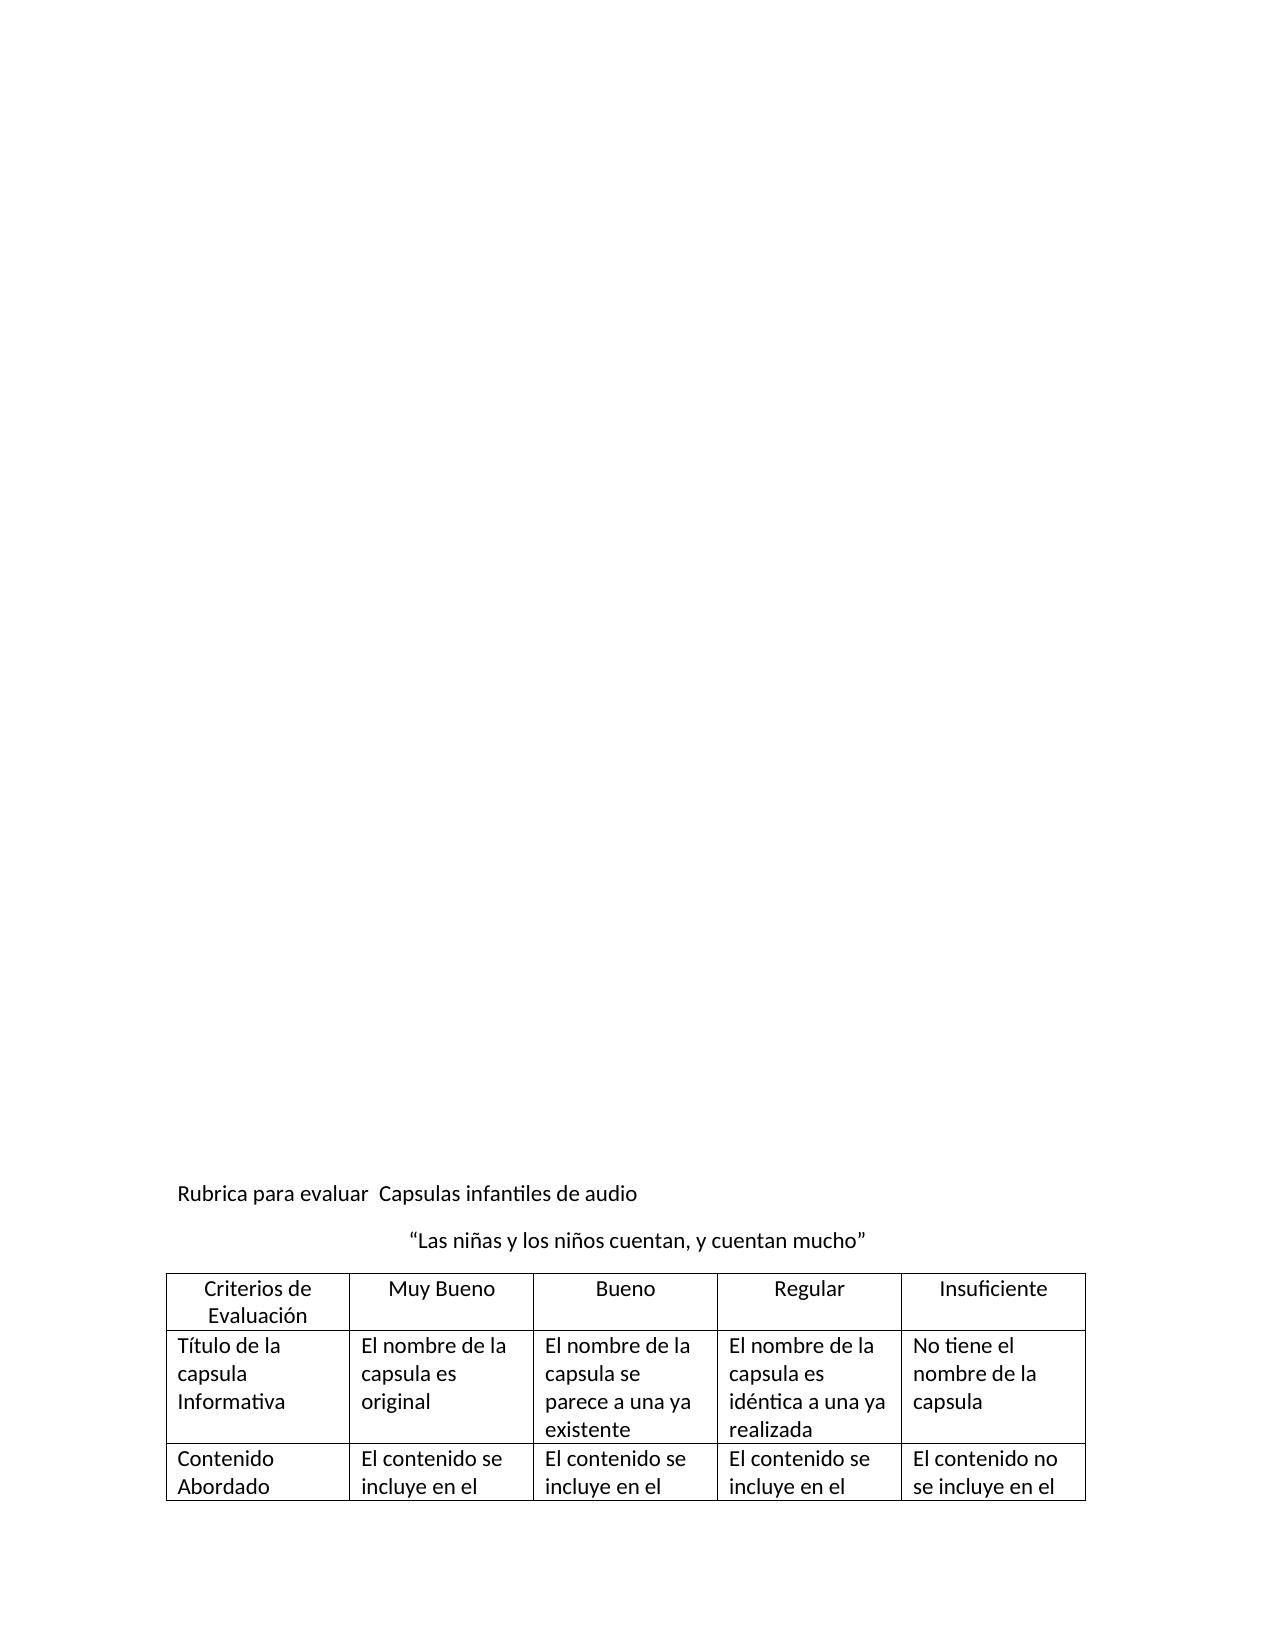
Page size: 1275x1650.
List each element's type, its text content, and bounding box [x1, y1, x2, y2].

text “Las niñas y los niños cuentan, y cuentan mucho” [177, 1226, 1098, 1254]
text Rubrica para evaluar Capsulas infantiles de audio [177, 1179, 1098, 1207]
table_cell El nombre de la capsula se parece a una ya existente [534, 1331, 717, 1443]
table_header Insuficiente [902, 1274, 1085, 1330]
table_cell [350, 1444, 533, 1500]
table_header Muy Bueno [350, 1274, 533, 1330]
table_cell Título de la capsula Informativa [167, 1331, 349, 1443]
table_header Regular [718, 1274, 901, 1330]
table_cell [902, 1444, 1085, 1500]
table_cell No tiene el nombre de la capsula [902, 1331, 1085, 1443]
table_cell El nombre de la capsula es original [350, 1331, 533, 1443]
table_header Criterios de Evaluación [167, 1274, 349, 1330]
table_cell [718, 1444, 901, 1500]
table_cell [534, 1444, 717, 1500]
table_cell El nombre de la capsula es idéntica a una ya realizada [718, 1331, 901, 1443]
table_cell Contenido Abordado [167, 1444, 349, 1500]
table_header Bueno [534, 1274, 717, 1330]
